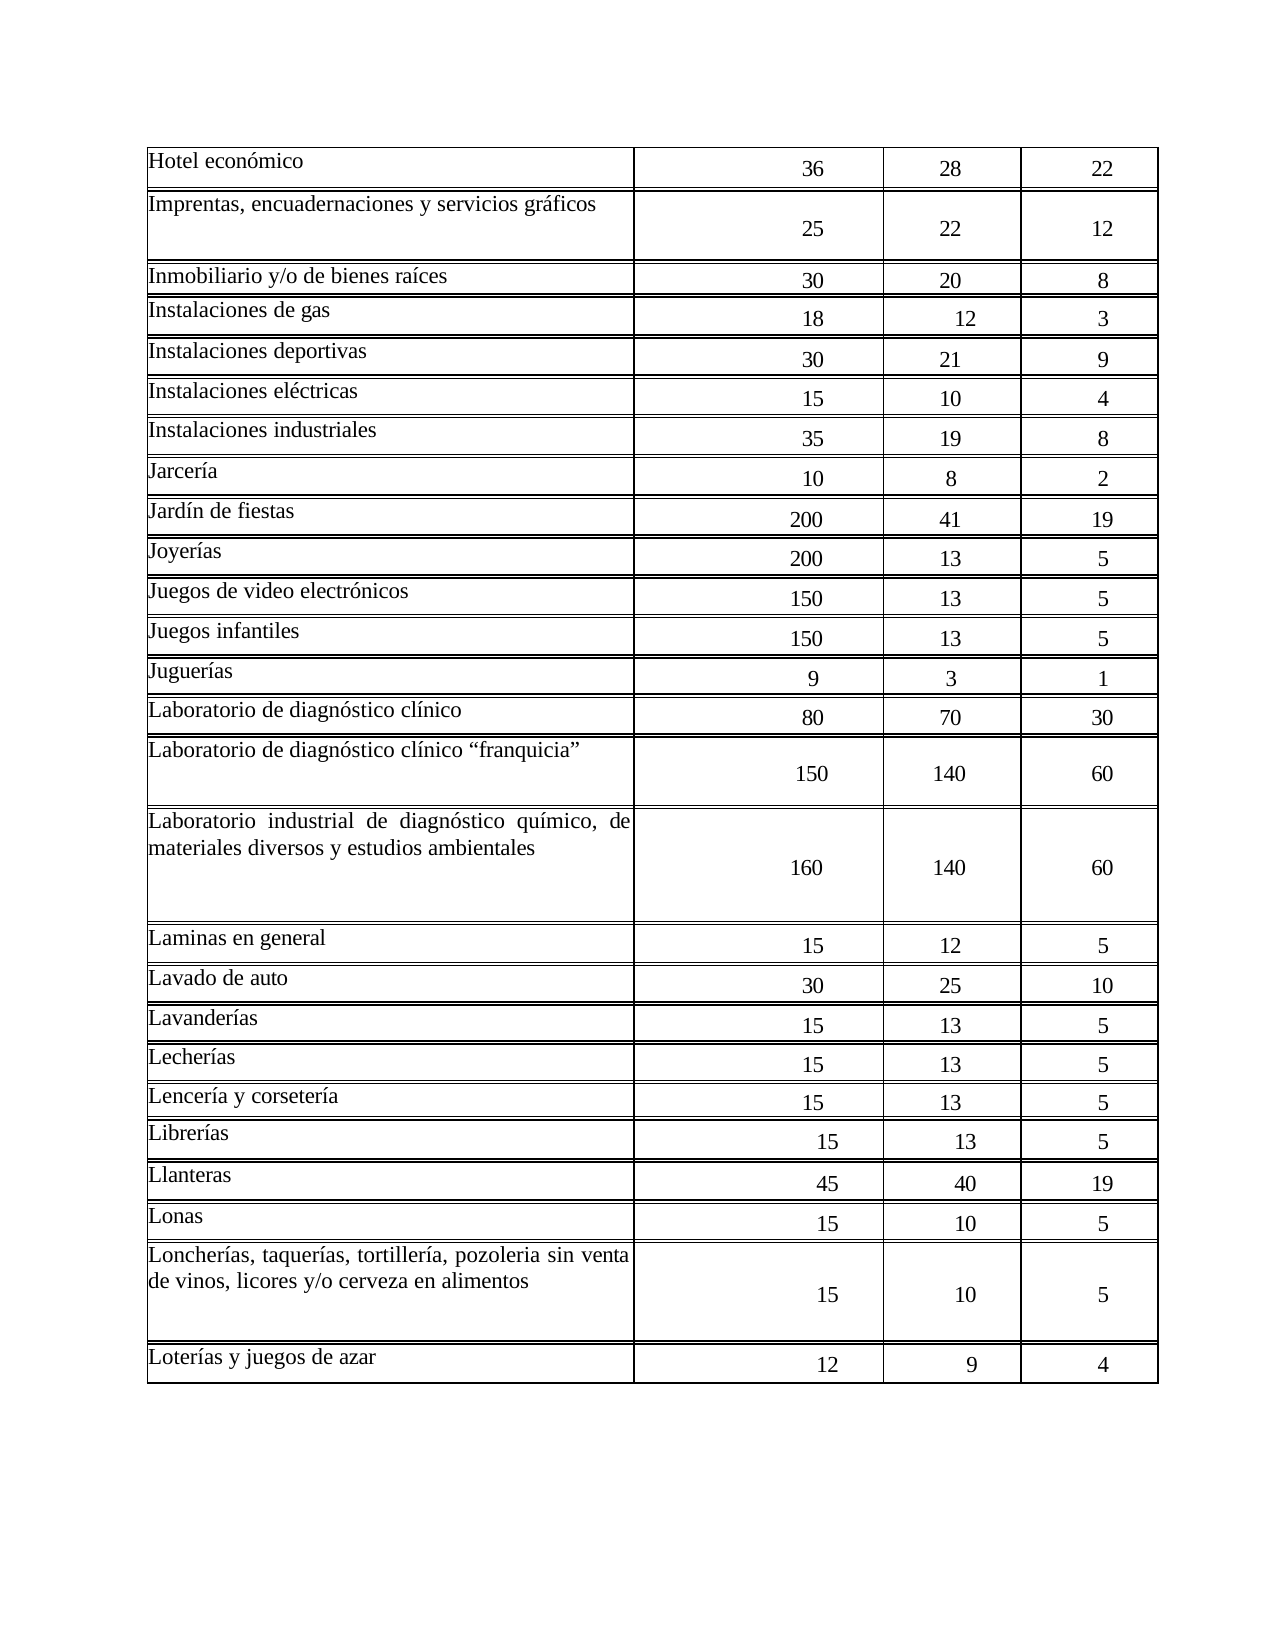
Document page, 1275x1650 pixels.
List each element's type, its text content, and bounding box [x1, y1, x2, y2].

table_cell Laboratorio industrial de diagnóstico químico, de materiales diversos y estudios ambientales [148, 809, 633, 921]
table_cell 10 [635, 458, 883, 494]
table_cell Instalaciones de gas [148, 298, 633, 334]
table_cell Laminas en general [148, 925, 633, 961]
table_cell 18 [635, 298, 883, 334]
table_cell 41 [884, 499, 1020, 534]
table_cell 8 [1022, 264, 1157, 293]
table_cell 15 [635, 379, 883, 413]
table_cell 8 [1022, 418, 1157, 454]
table_cell Inmobiliario y/o de bienes raíces [148, 264, 633, 293]
table_cell 12 [1022, 192, 1157, 259]
table_cell 10 [1022, 966, 1157, 1001]
table_cell 5 [1022, 1204, 1157, 1238]
table_cell 1 [1022, 659, 1157, 693]
table_cell Laboratorio de diagnóstico clínico “franquicia” [148, 738, 633, 804]
table_cell Librerías [148, 1121, 633, 1158]
table_cell Joyerías [148, 539, 633, 574]
table_cell 30 [635, 264, 883, 293]
table_cell 160 [635, 809, 883, 921]
table_cell 15 [635, 1084, 883, 1116]
table_header 28 [884, 148, 1020, 187]
table_cell 140 [884, 809, 1020, 921]
table_cell 150 [635, 618, 883, 654]
table_cell 4 [1022, 1345, 1157, 1382]
table_cell 13 [884, 618, 1020, 654]
table_cell 3 [1022, 298, 1157, 334]
table_cell 15 [635, 1006, 883, 1040]
table_cell 30 [1022, 698, 1157, 733]
table_cell 5 [1022, 1243, 1157, 1340]
table_cell 12 [635, 1345, 883, 1382]
table_cell 19 [1022, 1163, 1157, 1199]
table_cell 5 [1022, 579, 1157, 614]
table_cell 5 [1022, 1121, 1157, 1158]
table_cell 45 [635, 1163, 883, 1199]
table_cell 9 [635, 659, 883, 693]
table_cell 10 [884, 379, 1020, 413]
table_cell 15 [635, 1204, 883, 1238]
table_cell 150 [635, 738, 883, 804]
table_cell 200 [635, 499, 883, 534]
table_cell 10 [884, 1243, 1020, 1340]
table_cell 12 [884, 298, 1020, 334]
table_cell 2 [1022, 458, 1157, 494]
table_header 36 [635, 148, 883, 187]
table_cell Loncherías, taquerías, tortillería, pozoleria sin venta de vinos, licores y/o cerveza en alimentos [148, 1243, 633, 1340]
table_cell 30 [635, 339, 883, 374]
table_cell 35 [635, 418, 883, 454]
table_cell 5 [1022, 539, 1157, 574]
table_cell 5 [1022, 925, 1157, 961]
table_cell 13 [884, 1121, 1020, 1158]
table_cell Lonas [148, 1204, 633, 1238]
table_header 22 [1022, 148, 1157, 187]
table_cell 12 [884, 925, 1020, 961]
table_cell Instalaciones eléctricas [148, 379, 633, 413]
table_cell Loterías y juegos de azar [148, 1345, 633, 1382]
table_cell 200 [635, 539, 883, 574]
table_cell Llanteras [148, 1163, 633, 1199]
table_cell 10 [884, 1204, 1020, 1238]
table_cell 15 [635, 925, 883, 961]
table_cell 3 [884, 659, 1020, 693]
table_cell 30 [635, 966, 883, 1001]
table_cell 9 [884, 1345, 1020, 1382]
table_cell 20 [884, 264, 1020, 293]
table_cell 150 [635, 579, 883, 614]
table_cell 22 [884, 192, 1020, 259]
table_cell 140 [884, 738, 1020, 804]
table_cell 5 [1022, 1045, 1157, 1079]
table_cell 5 [1022, 1084, 1157, 1116]
table_cell 15 [635, 1045, 883, 1079]
table_cell Laboratorio de diagnóstico clínico [148, 698, 633, 733]
table_cell Juegos de video electrónicos [148, 579, 633, 614]
table_cell Lecherías [148, 1045, 633, 1079]
table_cell 15 [635, 1243, 883, 1340]
table_cell 80 [635, 698, 883, 733]
table_cell 4 [1022, 379, 1157, 413]
table_cell 13 [884, 539, 1020, 574]
table_cell 21 [884, 339, 1020, 374]
table_cell Imprentas, encuadernaciones y servicios gráficos [148, 192, 633, 259]
table_cell 40 [884, 1163, 1020, 1199]
table_cell 13 [884, 1006, 1020, 1040]
table_cell 13 [884, 579, 1020, 614]
table_cell 5 [1022, 618, 1157, 654]
table_cell 19 [884, 418, 1020, 454]
table_cell Juegos infantiles [148, 618, 633, 654]
table_cell Instalaciones deportivas [148, 339, 633, 374]
table_cell Juguerías [148, 659, 633, 693]
table_cell Lavado de auto [148, 966, 633, 1001]
table_cell 13 [884, 1045, 1020, 1079]
table_cell 8 [884, 458, 1020, 494]
table_cell 60 [1022, 738, 1157, 804]
table_cell 25 [884, 966, 1020, 1001]
table_cell 70 [884, 698, 1020, 733]
table_cell Jardín de fiestas [148, 499, 633, 534]
table_cell 15 [635, 1121, 883, 1158]
table_cell 9 [1022, 339, 1157, 374]
table_cell 19 [1022, 499, 1157, 534]
table_cell Jarcería [148, 458, 633, 494]
table_cell Lencería y corsetería [148, 1084, 633, 1116]
table_cell Instalaciones industriales [148, 418, 633, 454]
table_cell 60 [1022, 809, 1157, 921]
table_cell 5 [1022, 1006, 1157, 1040]
table_cell 25 [635, 192, 883, 259]
table_cell Lavanderías [148, 1006, 633, 1040]
table_cell 13 [884, 1084, 1020, 1116]
table_header Hotel económico [148, 148, 633, 187]
